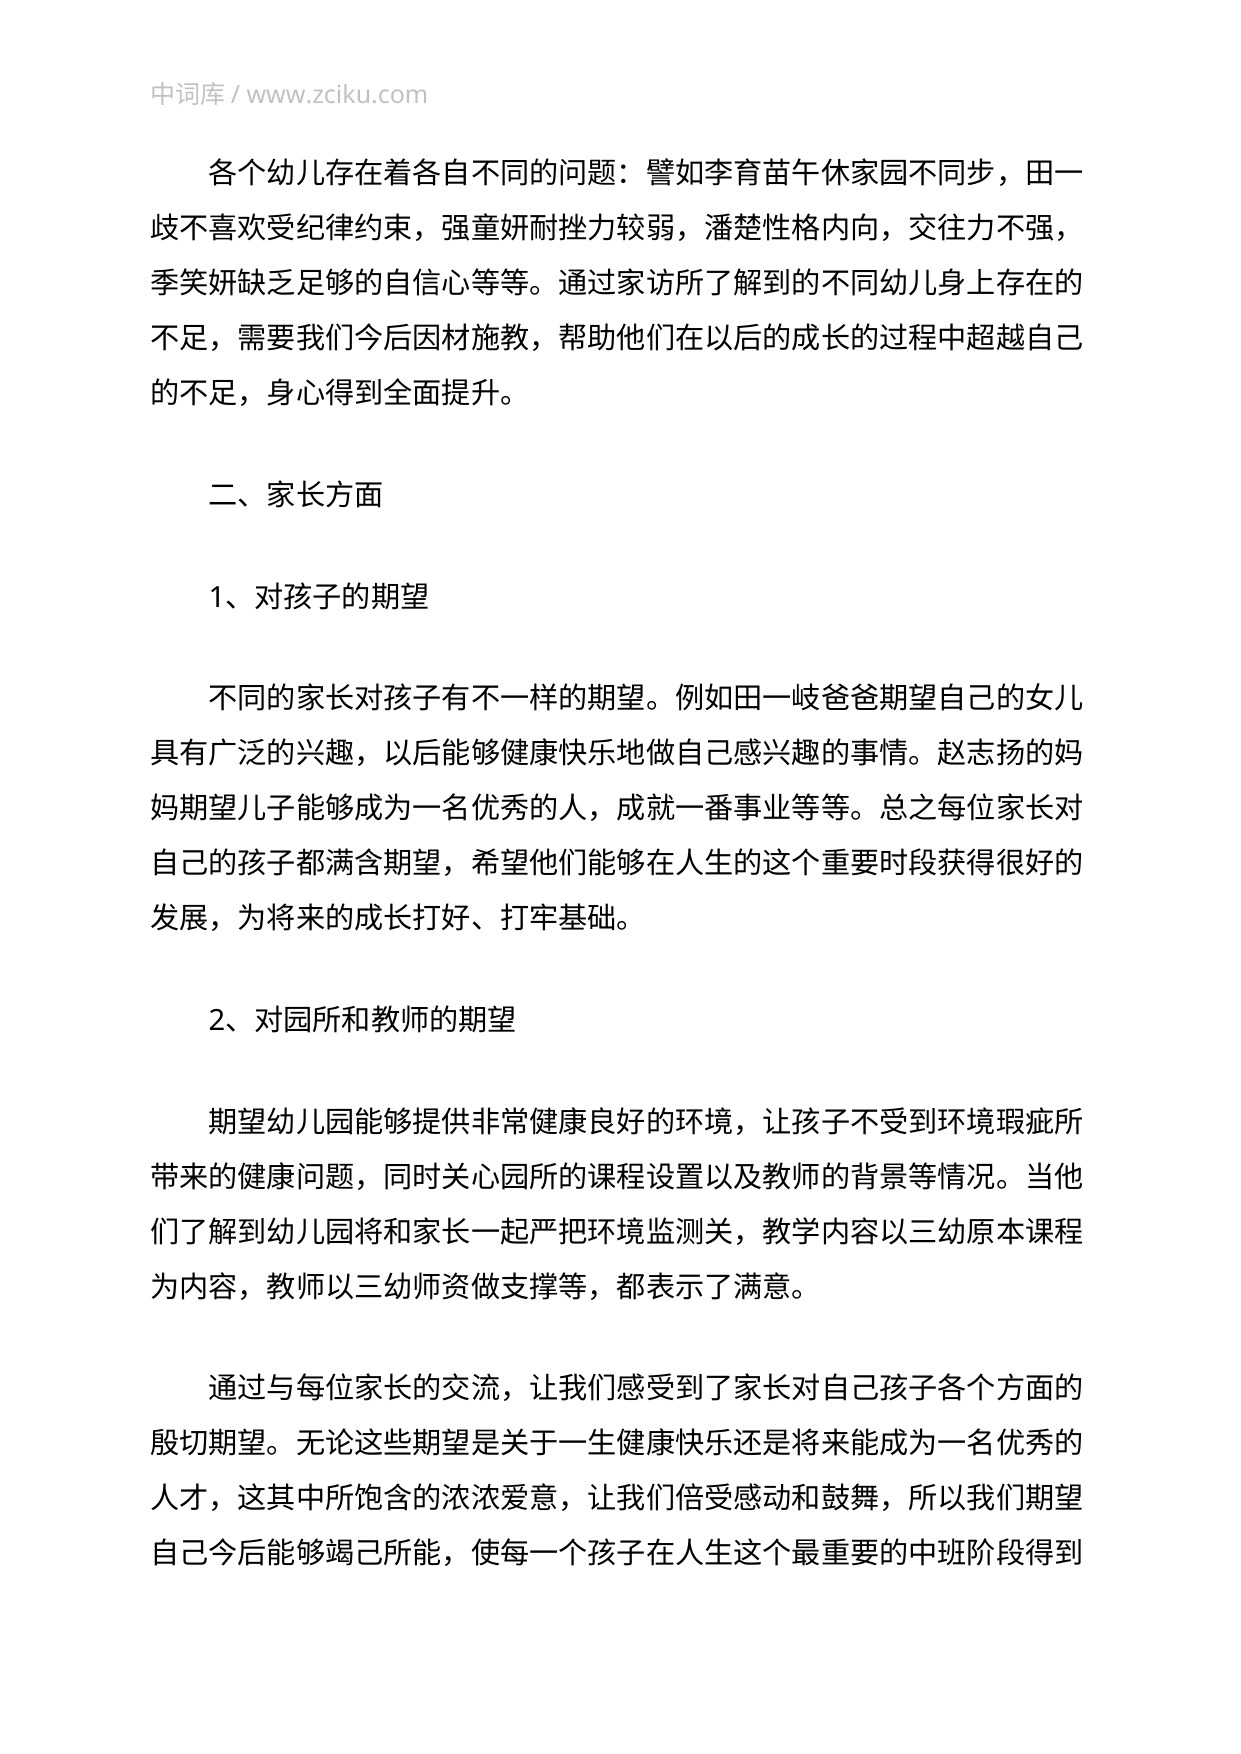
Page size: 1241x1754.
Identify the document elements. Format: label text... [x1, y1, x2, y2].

text 不同的家长对孩子有不一样的期望。例如田一岐爸爸期望自己的女儿具有广泛的兴趣，以后能够健康快乐地做自己感兴趣的事情。赵志扬的妈妈期望儿子能够成为一名优秀的人，成就一番事业等等。总之每位家长对自己的孩子都满含期望，希望他们能够在人生的这个重要时段获得很好的发展，为将来的成长打好、打牢基础。 [150, 675, 1090, 937]
text 1、对孩子的期望 [150, 573, 1090, 616]
text 2、对园所和教师的期望 [150, 996, 1090, 1039]
text 二、家长方面 [150, 471, 1090, 514]
text 期望幼儿园能够提供非常健康良好的环境，让孩子不受到环境瑕疵所带来的健康问题，同时关心园所的课程设置以及教师的背景等情况。当他们了解到幼儿园将和家长一起严把环境监测关，教学内容以三幼原本课程为内容，教师以三幼师资做支撑等，都表示了满意。 [150, 1098, 1090, 1305]
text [150, 1365, 1090, 1572]
text 各个幼儿存在着各自不同的问题：譬如李育苗午休家园不同步，田一歧不喜欢受纪律约束，强童妍耐挫力较弱，潘楚性格内向，交往力不强，季笑妍缺乏足够的自信心等等。通过家访所了解到的不同幼儿身上存在的不足，需要我们今后因材施教，帮助他们在以后的成长的过程中超越自己的不足，身心得到全面提升。 [150, 150, 1090, 412]
